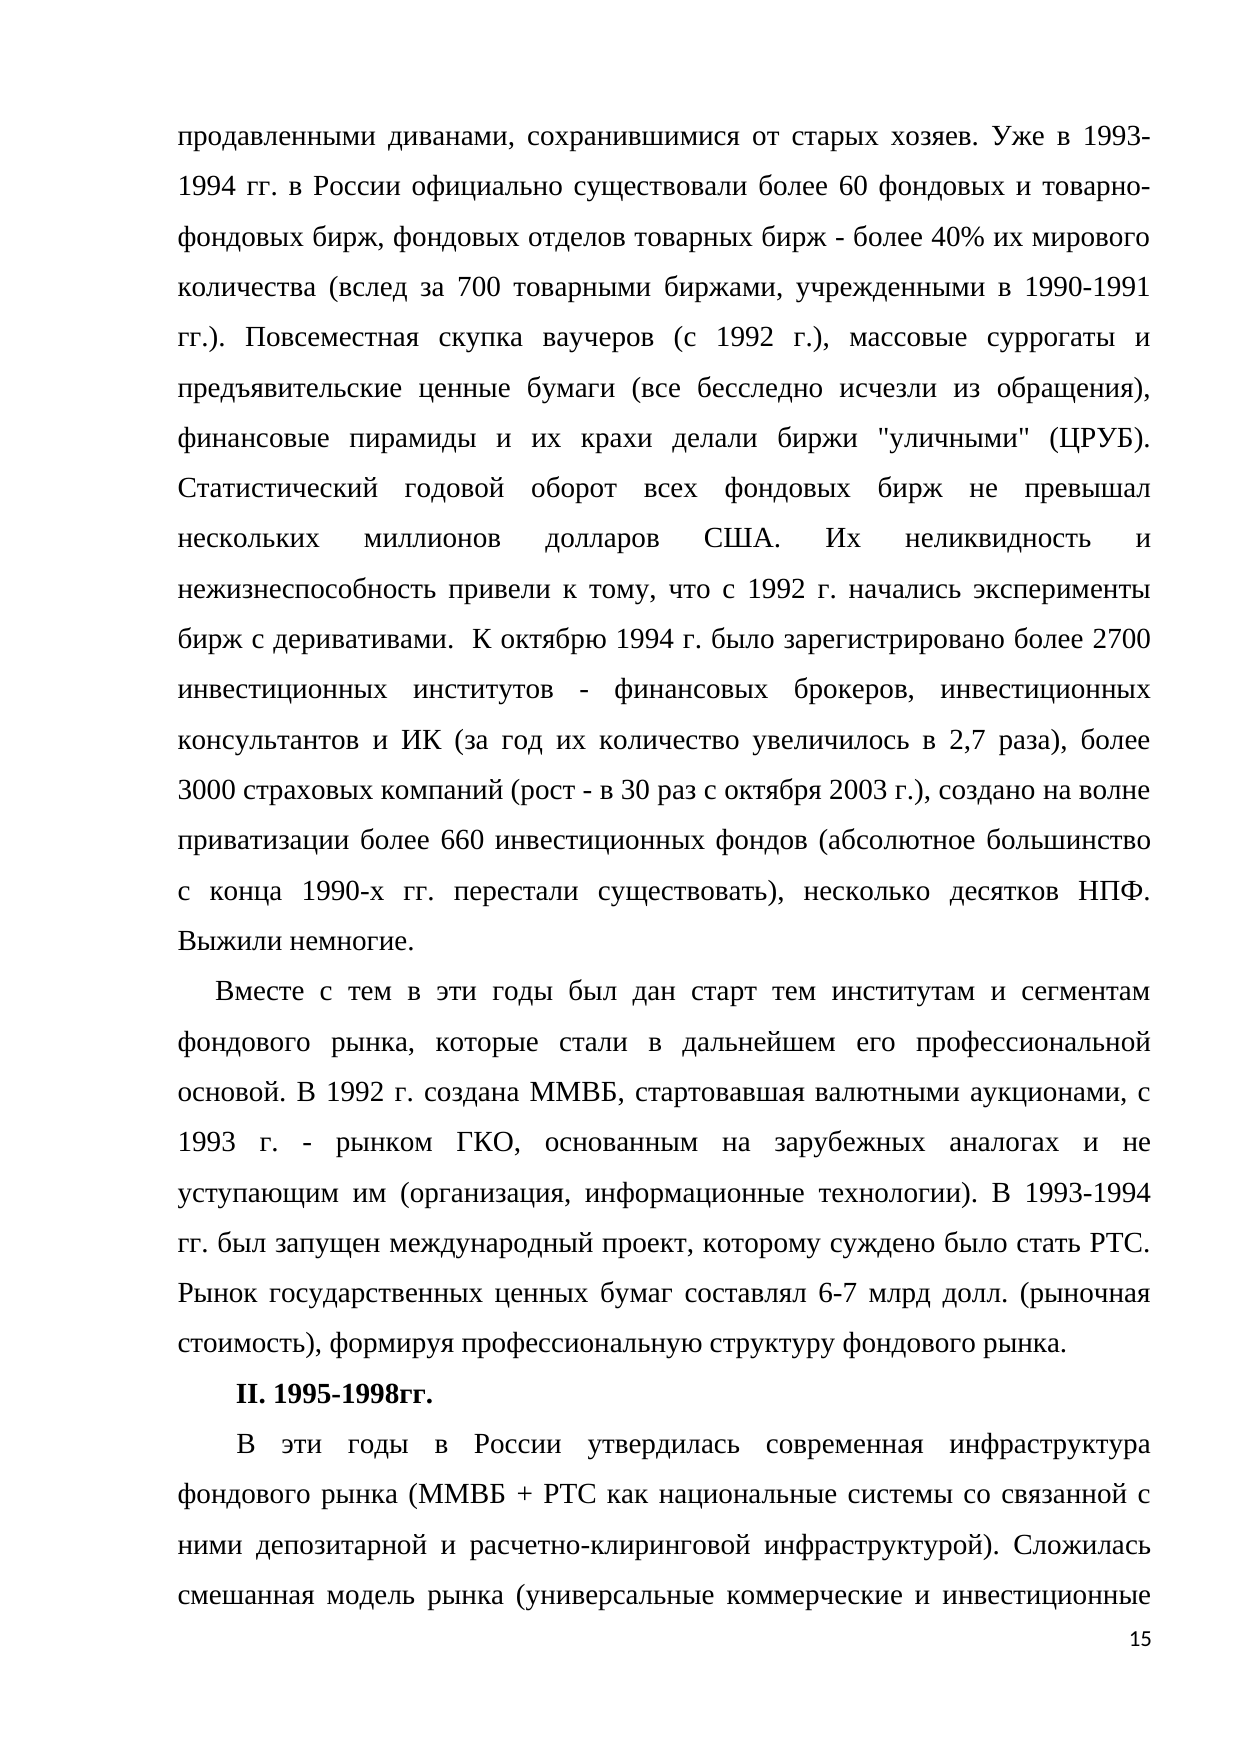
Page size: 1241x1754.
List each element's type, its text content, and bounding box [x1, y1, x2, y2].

text ΙΙ. 1995-1998гг. [177, 1376, 1152, 1409]
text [177, 118, 1152, 957]
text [177, 1426, 1152, 1611]
text Вместе с тем в эти годы был дан старт тем институтам и сегментам фондового рынка, которые стали в дальнейшем его профессиональной основой. В 1992 г. создана ММВБ, стартовавшая валютными аукционами, с 1993 г. - рынком ГКО, основанным на зарубежных аналогах и не уступающим им (организация, информационные технологии). В 1993-1994 гг. был запущен международный проект, которому суждено было стать РТС. Рынок государственных ценных бумаг составлял 6-7 млрд долл. (рыночная стоимость), формируя профессиональную структуру фондового рынка. [177, 973, 1152, 1359]
